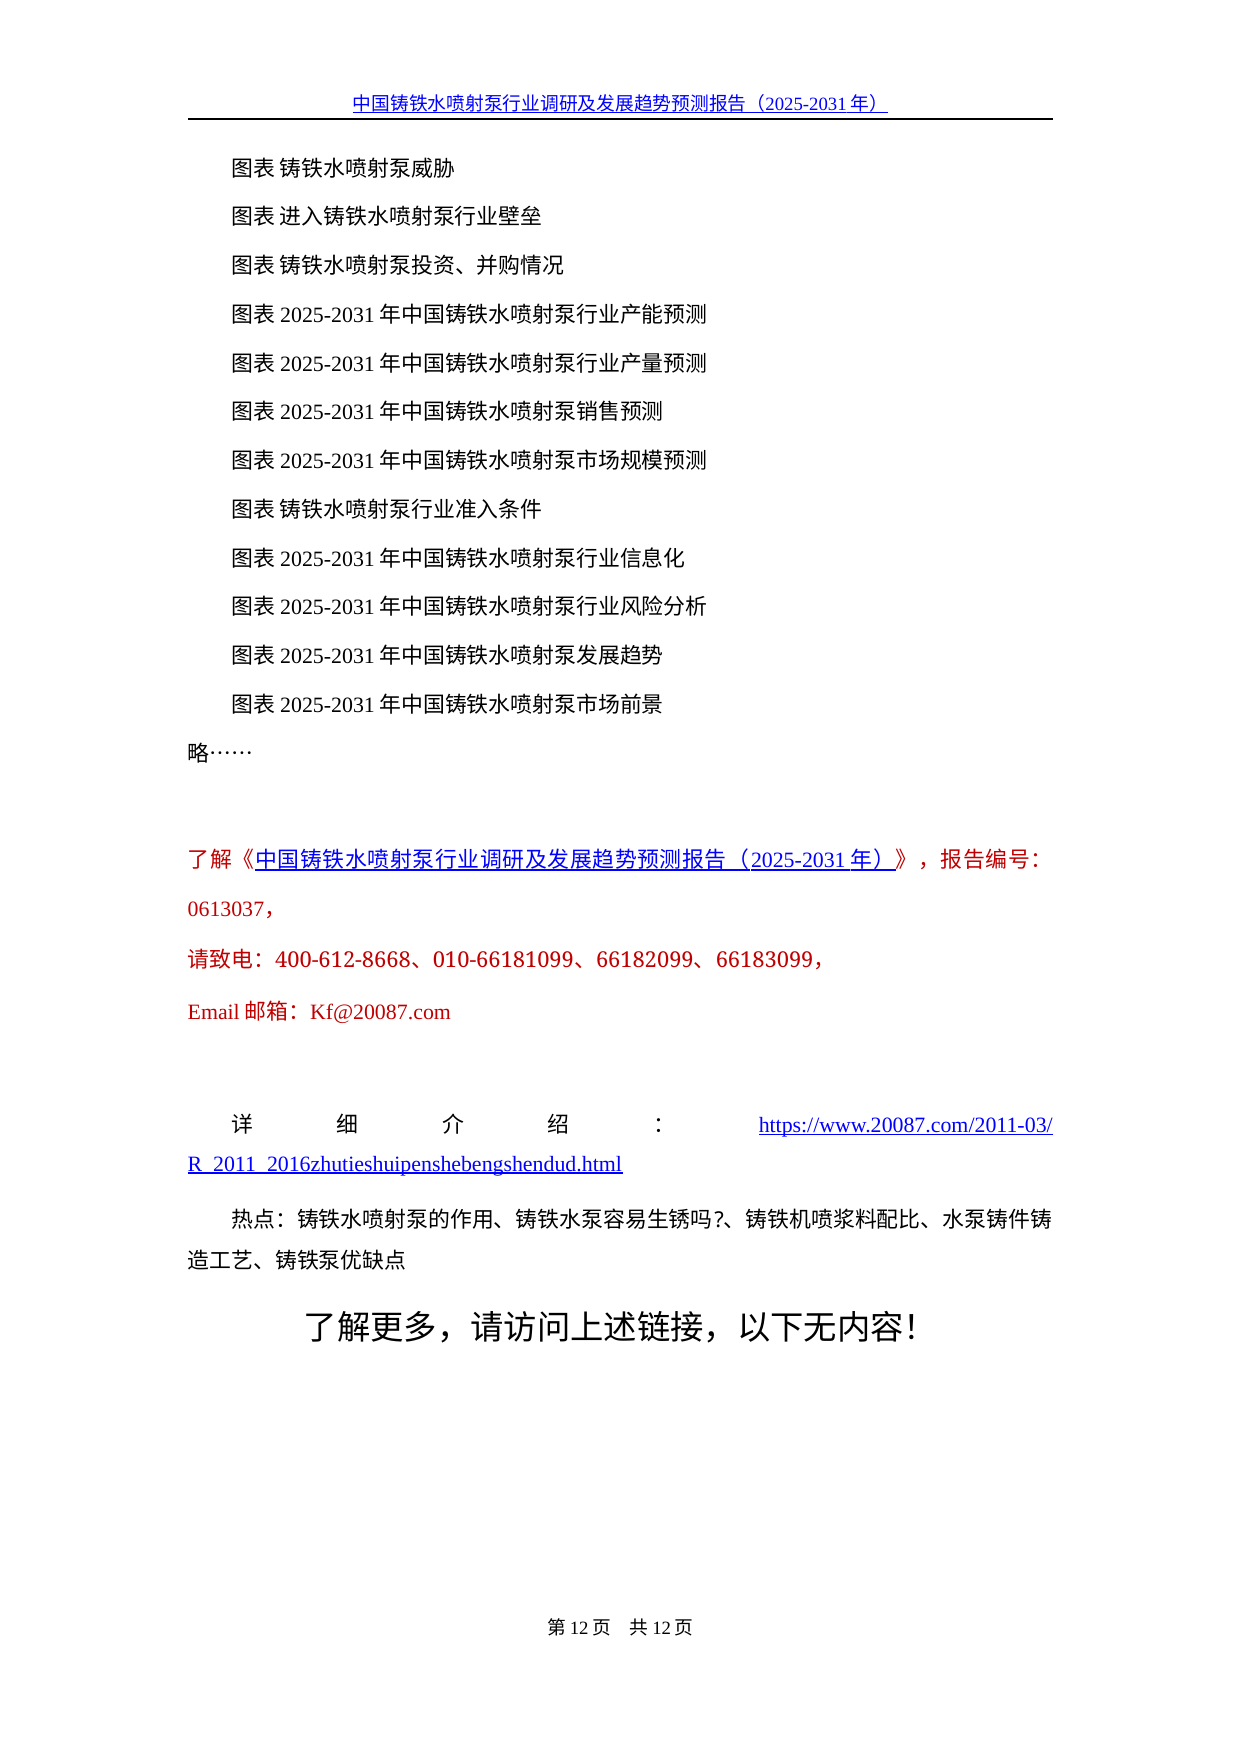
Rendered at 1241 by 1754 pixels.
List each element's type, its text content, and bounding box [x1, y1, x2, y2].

text 热点：铸铁水喷射泵的作用、铸铁水泵容易生锈吗?、铸铁机喷浆料配比、水泵铸件铸造工艺、铸铁泵优缺点 [187, 1202, 1053, 1275]
text 了解《中国铸铁水喷射泵行业调研及发展趋势预测报告（2025-2031年）》，报告编号：0613037， [187, 842, 1053, 923]
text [187, 150, 1053, 768]
text 请致电：400-612-8668、010-66181099、66182099、66183099， [187, 942, 1053, 974]
text Email邮箱：Kf@20087.com [187, 993, 1053, 1026]
title 了解更多，请访问上述链接，以下无内容！ [187, 1293, 1053, 1358]
text 详细介绍：https://www.20087.com/2011-03/R_2011_2016zhutieshuipenshebengshendud.html [187, 1106, 1053, 1179]
